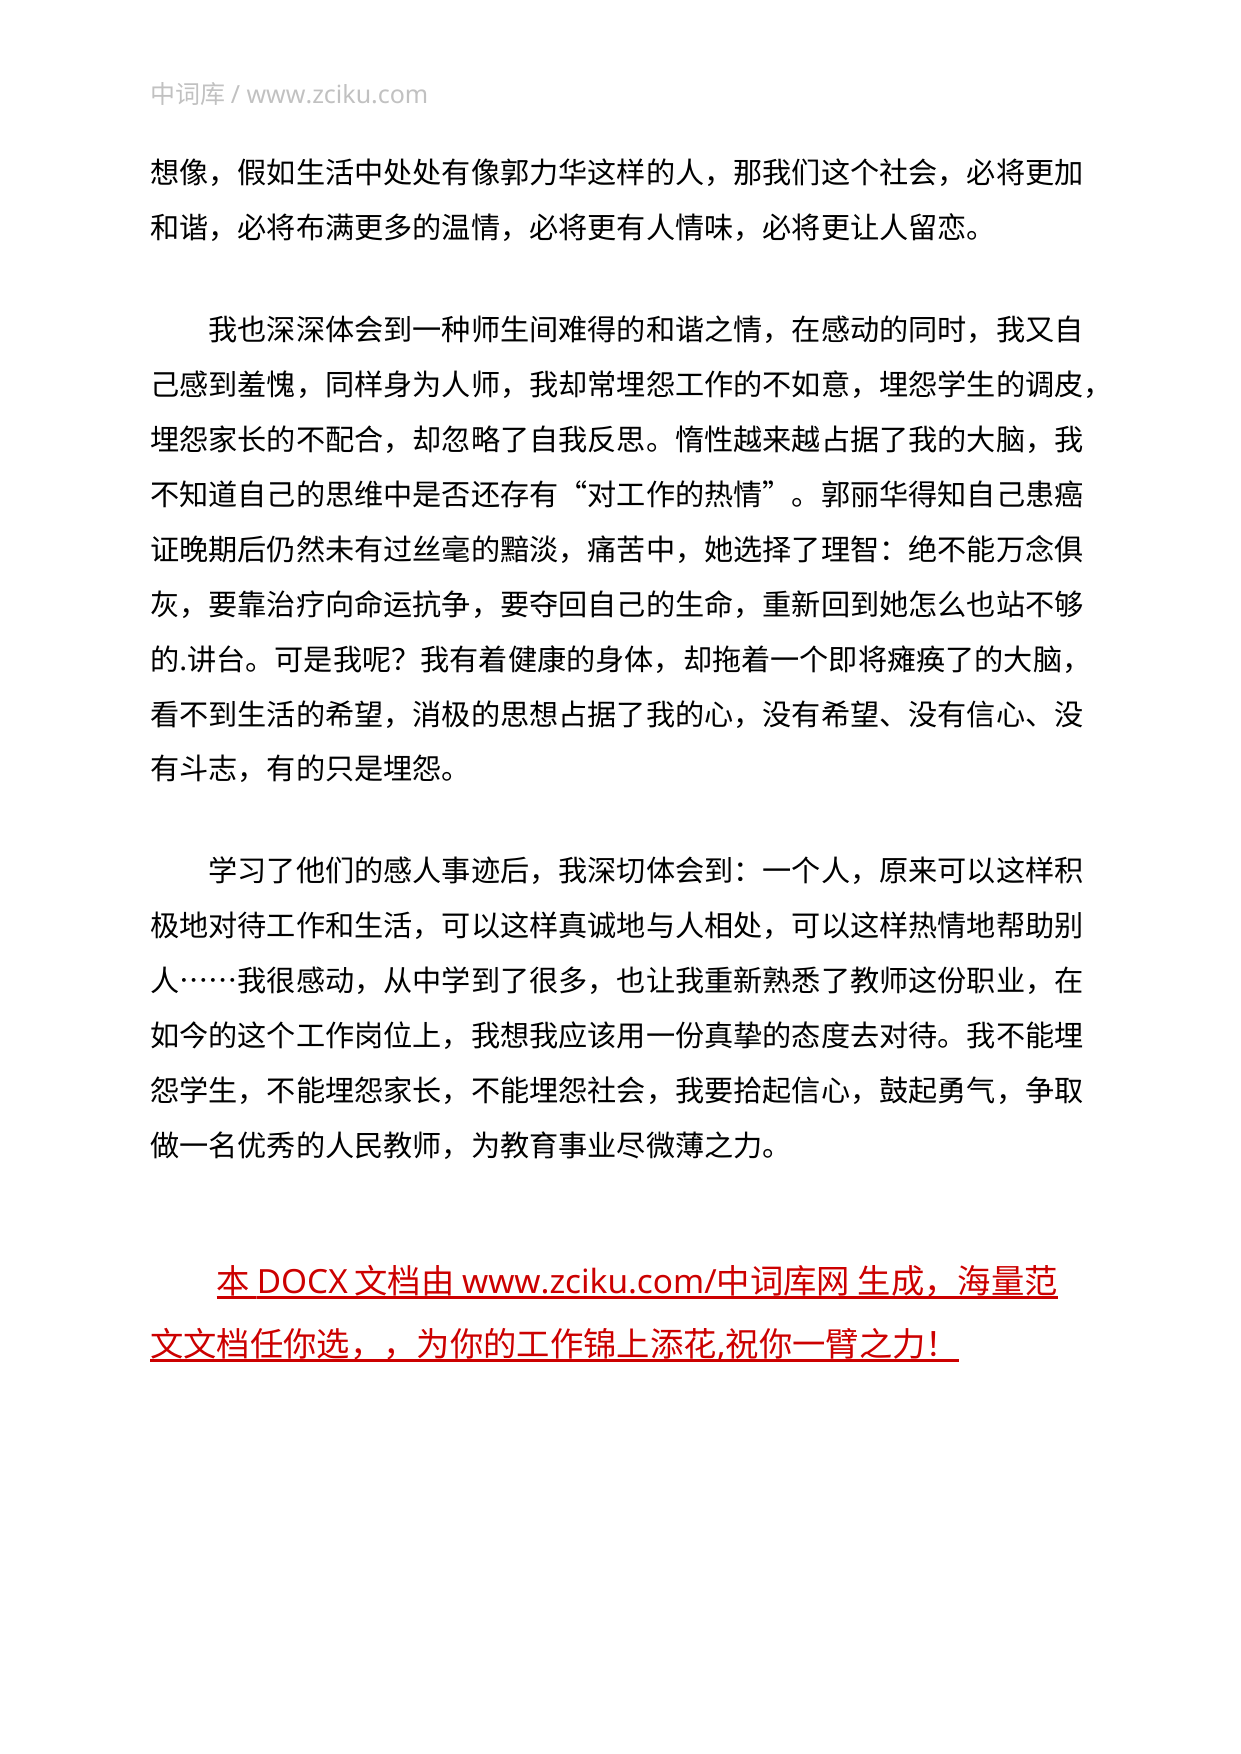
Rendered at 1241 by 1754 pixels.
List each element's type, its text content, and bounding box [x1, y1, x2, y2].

text 本DOCX文档由 www.zciku.com/中词库网 生成，海量范文文档任你选，，为你的工作锦上添花,祝你一臂之力！ [150, 1255, 1090, 1366]
text 学习了他们的感人事迹后，我深切体会到：一个人，原来可以这样积极地对待工作和生活，可以这样真诚地与人相处，可以这样热情地帮助别人……我很感动，从中学到了很多，也让我重新熟悉了教师这份职业，在如今的这个工作岗位上，我想我应该用一份真挚的态度去对待。我不能埋怨学生，不能埋怨家长，不能埋怨社会，我要拾起信心，鼓起勇气，争取做一名优秀的人民教师，为教育事业尽微薄之力。 [150, 848, 1090, 1164]
text 我也深深体会到一种师生间难得的和谐之情，在感动的同时，我又自己感到羞愧，同样身为人师，我却常埋怨工作的不如意，埋怨学生的调皮，埋怨家长的不配合，却忽略了自我反思。惰性越来越占据了我的大脑，我不知道自己的思维中是否还存有“对工作的热情”。郭丽华得知自己患癌证晚期后仍然未有过丝毫的黯淡，痛苦中，她选择了理智：绝不能万念俱灰，要靠治疗向命运抗争，要夺回自己的生命，重新回到她怎么也站不够的.讲台。可是我呢？我有着健康的身体，却拖着一个即将瘫痪了的大脑，看不到生活的希望，消极的思想占据了我的心，没有希望、没有信心、没有斗志，有的只是埋怨。 [150, 307, 1090, 788]
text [150, 150, 1090, 247]
